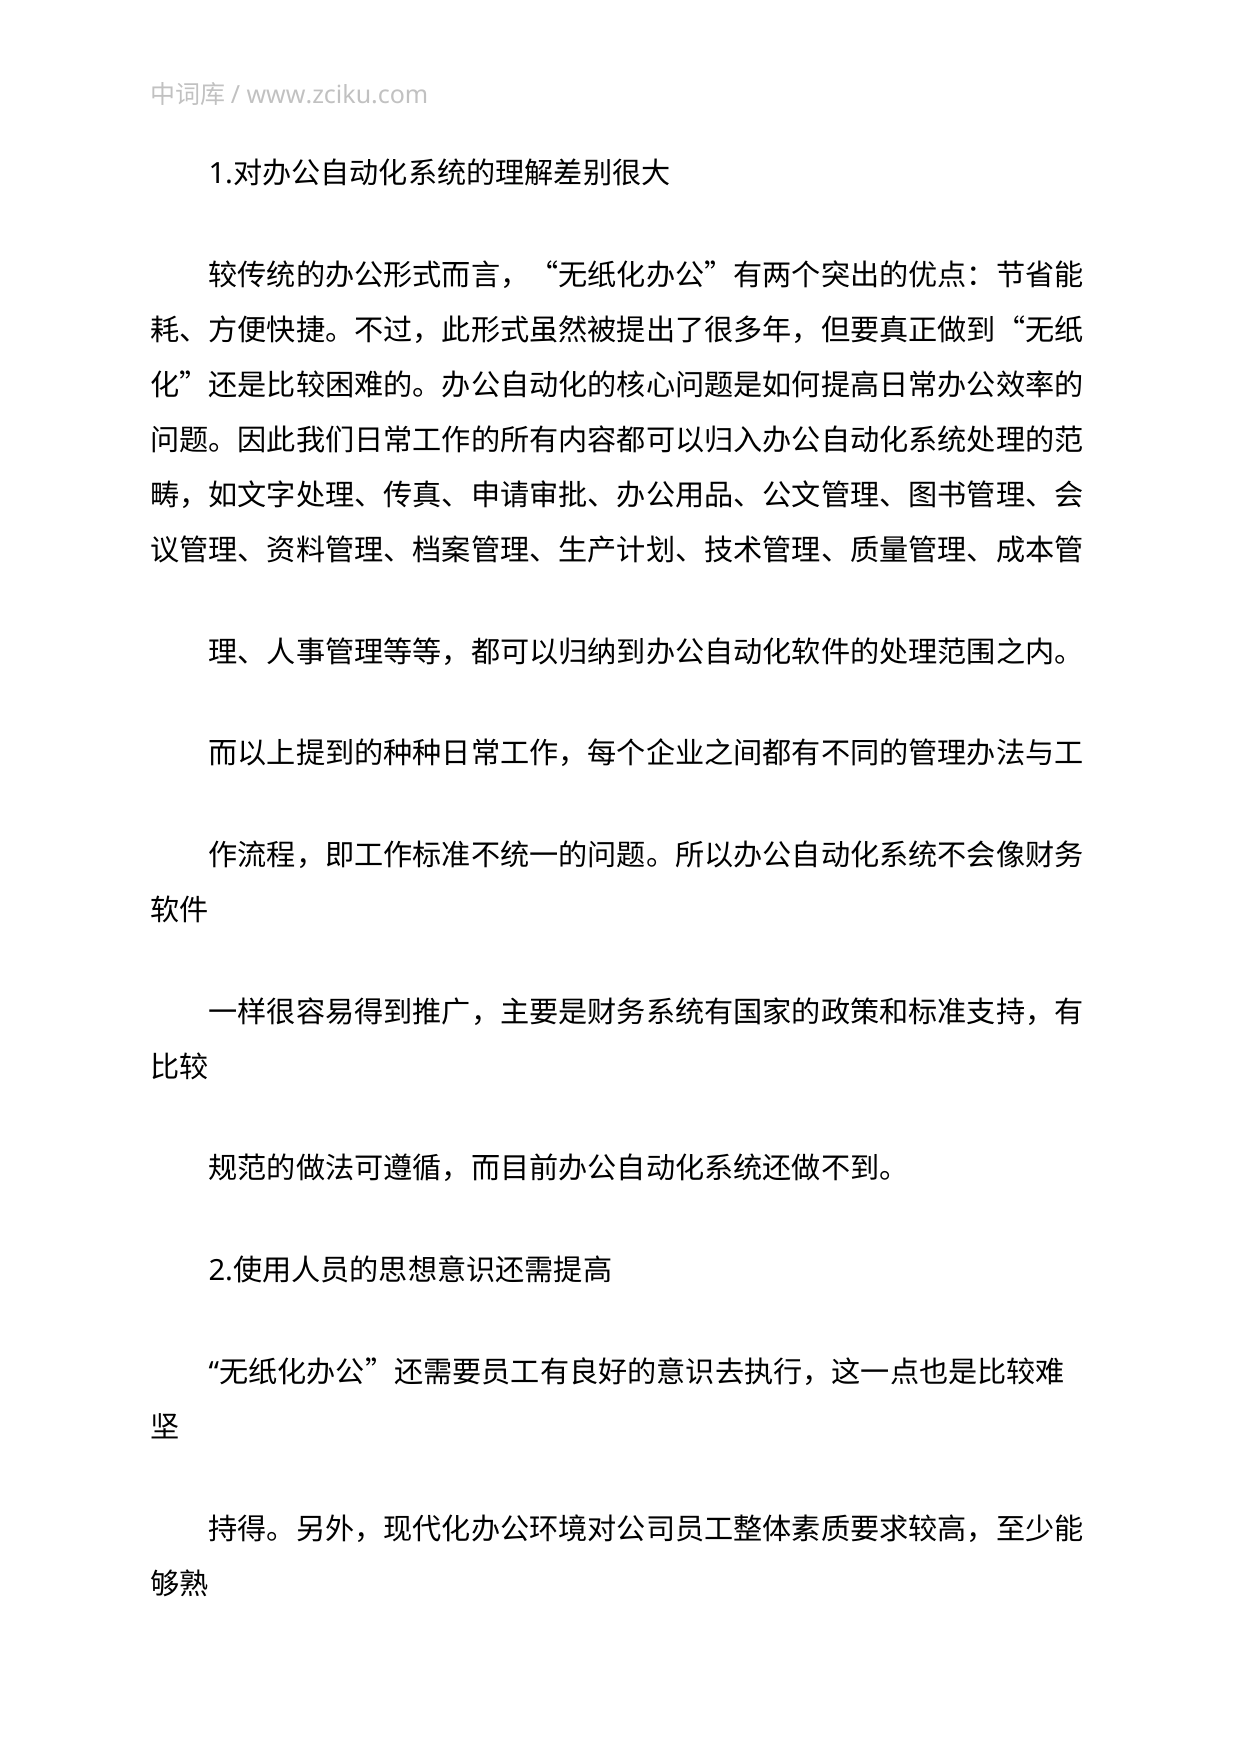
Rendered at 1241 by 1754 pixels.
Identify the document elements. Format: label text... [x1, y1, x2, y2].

text 2.使用人员的思想意识还需提高 [150, 1247, 1090, 1289]
text 作流程，即工作标准不统一的问题。所以办公自动化系统不会像财务软件 [150, 832, 1090, 929]
text 而以上提到的种种日常工作，每个企业之间都有不同的管理办法与工 [150, 730, 1090, 772]
text “无纸化办公”还需要员工有良好的意识去执行，这一点也是比较难坚 [150, 1349, 1090, 1446]
text 1.对办公自动化系统的理解差别很大 [150, 150, 1090, 192]
text 规范的做法可遵循，而目前办公自动化系统还做不到。 [150, 1145, 1090, 1187]
text 较传统的办公形式而言，“无纸化办公”有两个突出的优点：节省能耗、方便快捷。不过，此形式虽然被提出了很多年，但要真正做到“无纸化”还是比较困难的。办公自动化的核心问题是如何提高日常办公效率的问题。因此我们日常工作的所有内容都可以归入办公自动化系统处理的范畴，如文字处理、传真、申请审批、办公用品、公文管理、图书管理、会议管理、资料管理、档案管理、生产计划、技术管理、质量管理、成本管 [150, 252, 1090, 569]
text 一样很容易得到推广，主要是财务系统有国家的政策和标准支持，有比较 [150, 988, 1090, 1086]
text 理、人事管理等等，都可以归纳到办公自动化软件的处理范围之内。 [150, 628, 1090, 671]
text 持得。另外，现代化办公环境对公司员工整体素质要求较高，至少能够熟 [150, 1506, 1090, 1603]
